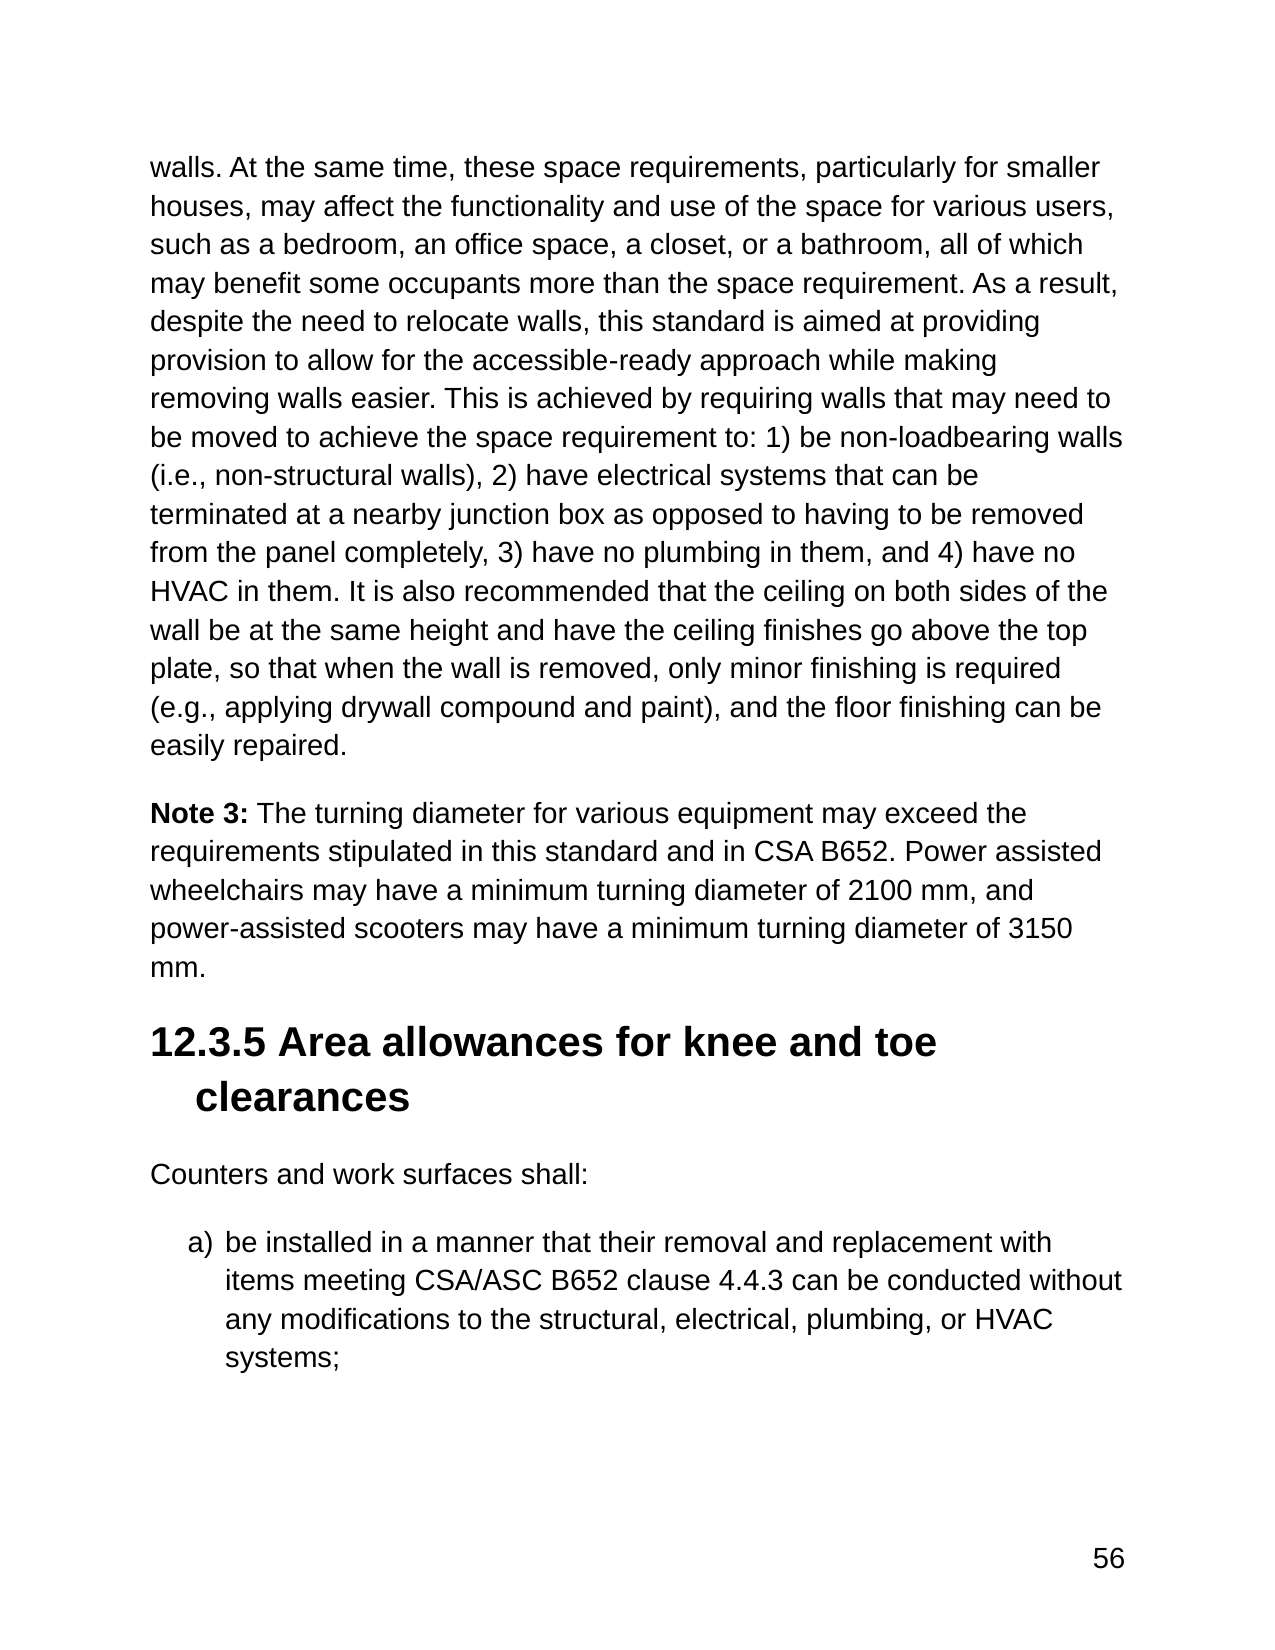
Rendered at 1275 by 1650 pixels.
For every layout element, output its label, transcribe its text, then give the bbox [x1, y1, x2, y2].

subtitle Area allowances for knee and toe clearances [150, 1018, 1125, 1121]
list be installed in a manner that their removal and replacement with items meeting CSA/ASC B652 clause 4.4.3 can be conducted without any modifications to the structural, electrical, plumbing, or HVAC systems; [187, 1225, 1125, 1374]
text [150, 150, 1125, 762]
text Counters and work surfaces shall: [150, 1157, 1125, 1191]
text Note 3: The turning diameter for various equipment may exceed the requirements stipulated in this standard and in CSA B652. Power assisted wheelchairs may have a minimum turning diameter of 2100 mm, and power-assisted scooters may have a minimum turning diameter of 3150 mm. [150, 796, 1125, 983]
